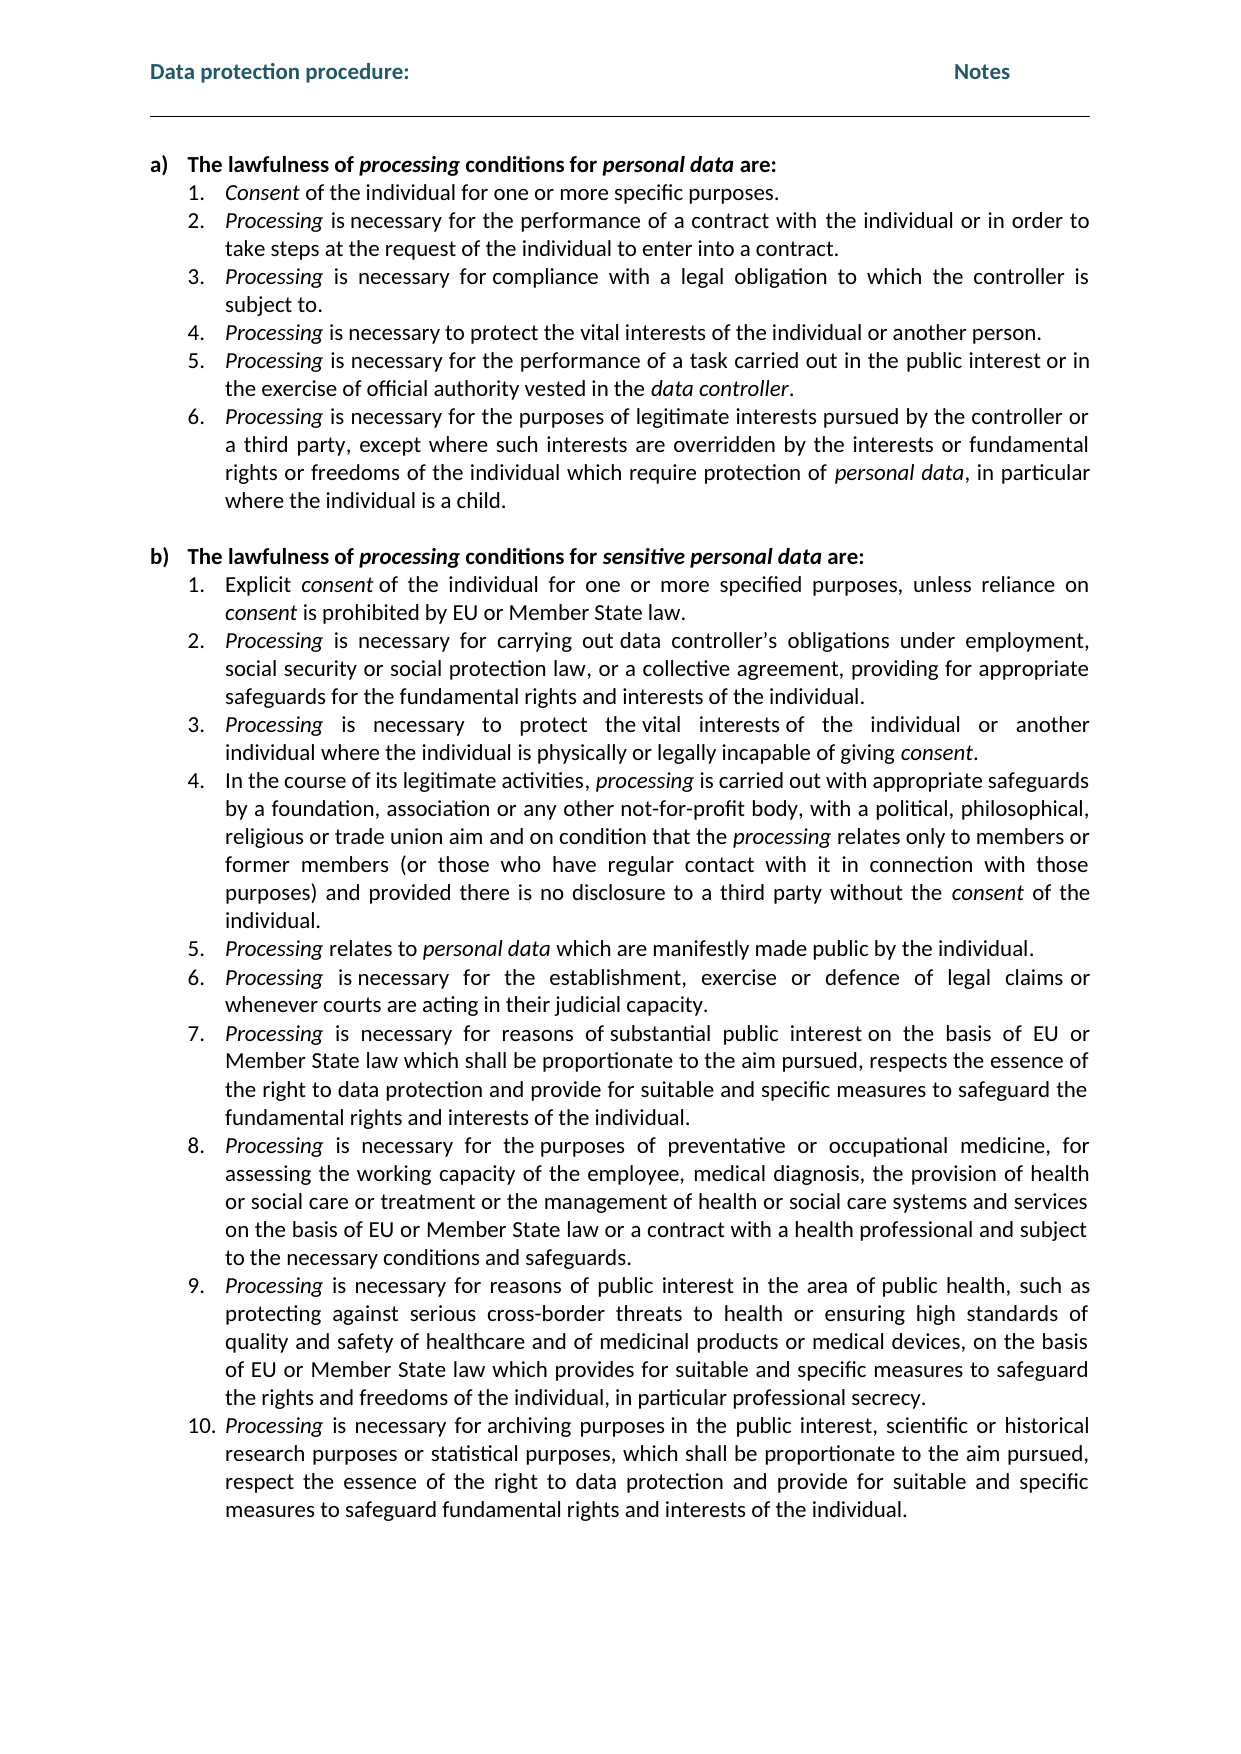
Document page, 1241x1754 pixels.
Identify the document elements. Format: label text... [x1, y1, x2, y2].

list Processing is necessary for reasons of public interest in the area of public health, such as protecting against serious cross-border threats to health or ensuring high standards of quality and safety of healthcare and of medicinal products or medical devices, on the basis of EU or Member State law which provides for suitable and specific measures to safeguard the rights and freedoms of the individual, in particular professional secrecy. [187, 1271, 1090, 1411]
list Processing is necessary for compliance with a legal obligation to which the controller is subject to. [187, 262, 1090, 318]
list Processing is necessary for the performance of a task carried out in the public interest or in the exercise of official authority vested in the data controller. [187, 346, 1090, 402]
list The lawfulness of processing conditions for personal data are: [150, 150, 1090, 178]
list Processing is necessary for the purposes of preventative or occupational medicine, for assessing the working capacity of the employee, medical diagnosis, the provision of health or social care or treatment or the management of health or social care systems and services on the basis of EU or Member State law or a contract with a health professional and subject to the necessary conditions and safeguards. [187, 1131, 1090, 1271]
list Explicit consent of the individual for one or more specified purposes, unless reliance on consent is prohibited by EU or Member State law. [187, 570, 1090, 626]
list Processing is necessary for reasons of substantial public interest on the basis of EU or Member State law which shall be proportionate to the aim pursued, respects the essence of the right to data protection and provide for suitable and specific measures to safeguard the fundamental rights and interests of the individual. [187, 1019, 1090, 1131]
list Processing is necessary for the performance of a contract with the individual or in order to take steps at the request of the individual to enter into a contract. [187, 206, 1090, 262]
list Processing is necessary for carrying out data controller’s obligations under employment, social security or social protection law, or a collective agreement, providing for appropriate safeguards for the fundamental rights and interests of the individual. [187, 626, 1090, 710]
list Processing is necessary for the establishment, exercise or defence of legal claims or whenever courts are acting in their judicial capacity. [187, 963, 1090, 1019]
list Processing is necessary for archiving purposes in the public interest, scientific or historical research purposes or statistical purposes, which shall be proportionate to the aim pursued, respect the essence of the right to data protection and provide for suitable and specific measures to safeguard fundamental rights and interests of the individual. [187, 1411, 1090, 1523]
list The lawfulness of processing conditions for sensitive personal data are: [150, 542, 1090, 570]
list Processing is necessary for the purposes of legitimate interests pursued by the controller or a third party, except where such interests are overridden by the interests or fundamental rights or freedoms of the individual which require protection of personal data, in particular where the individual is a child. [187, 402, 1090, 514]
list Consent of the individual for one or more specific purposes. [187, 178, 1090, 206]
list In the course of its legitimate activities, processing is carried out with appropriate safeguards by a foundation, association or any other not-for-profit body, with a political, philosophical, religious or trade union aim and on condition that the processing relates only to members or former members (or those who have regular contact with it in connection with those purposes) and provided there is no disclosure to a third party without the consent of the individual. [187, 766, 1090, 934]
list Processing is necessary to protect the vital interests of the individual or another individual where the individual is physically or legally incapable of giving consent. [187, 710, 1090, 766]
list Processing is necessary to protect the vital interests of the individual or another person. [187, 318, 1090, 346]
list Processing relates to personal data which are manifestly made public by the individual. [187, 934, 1090, 963]
